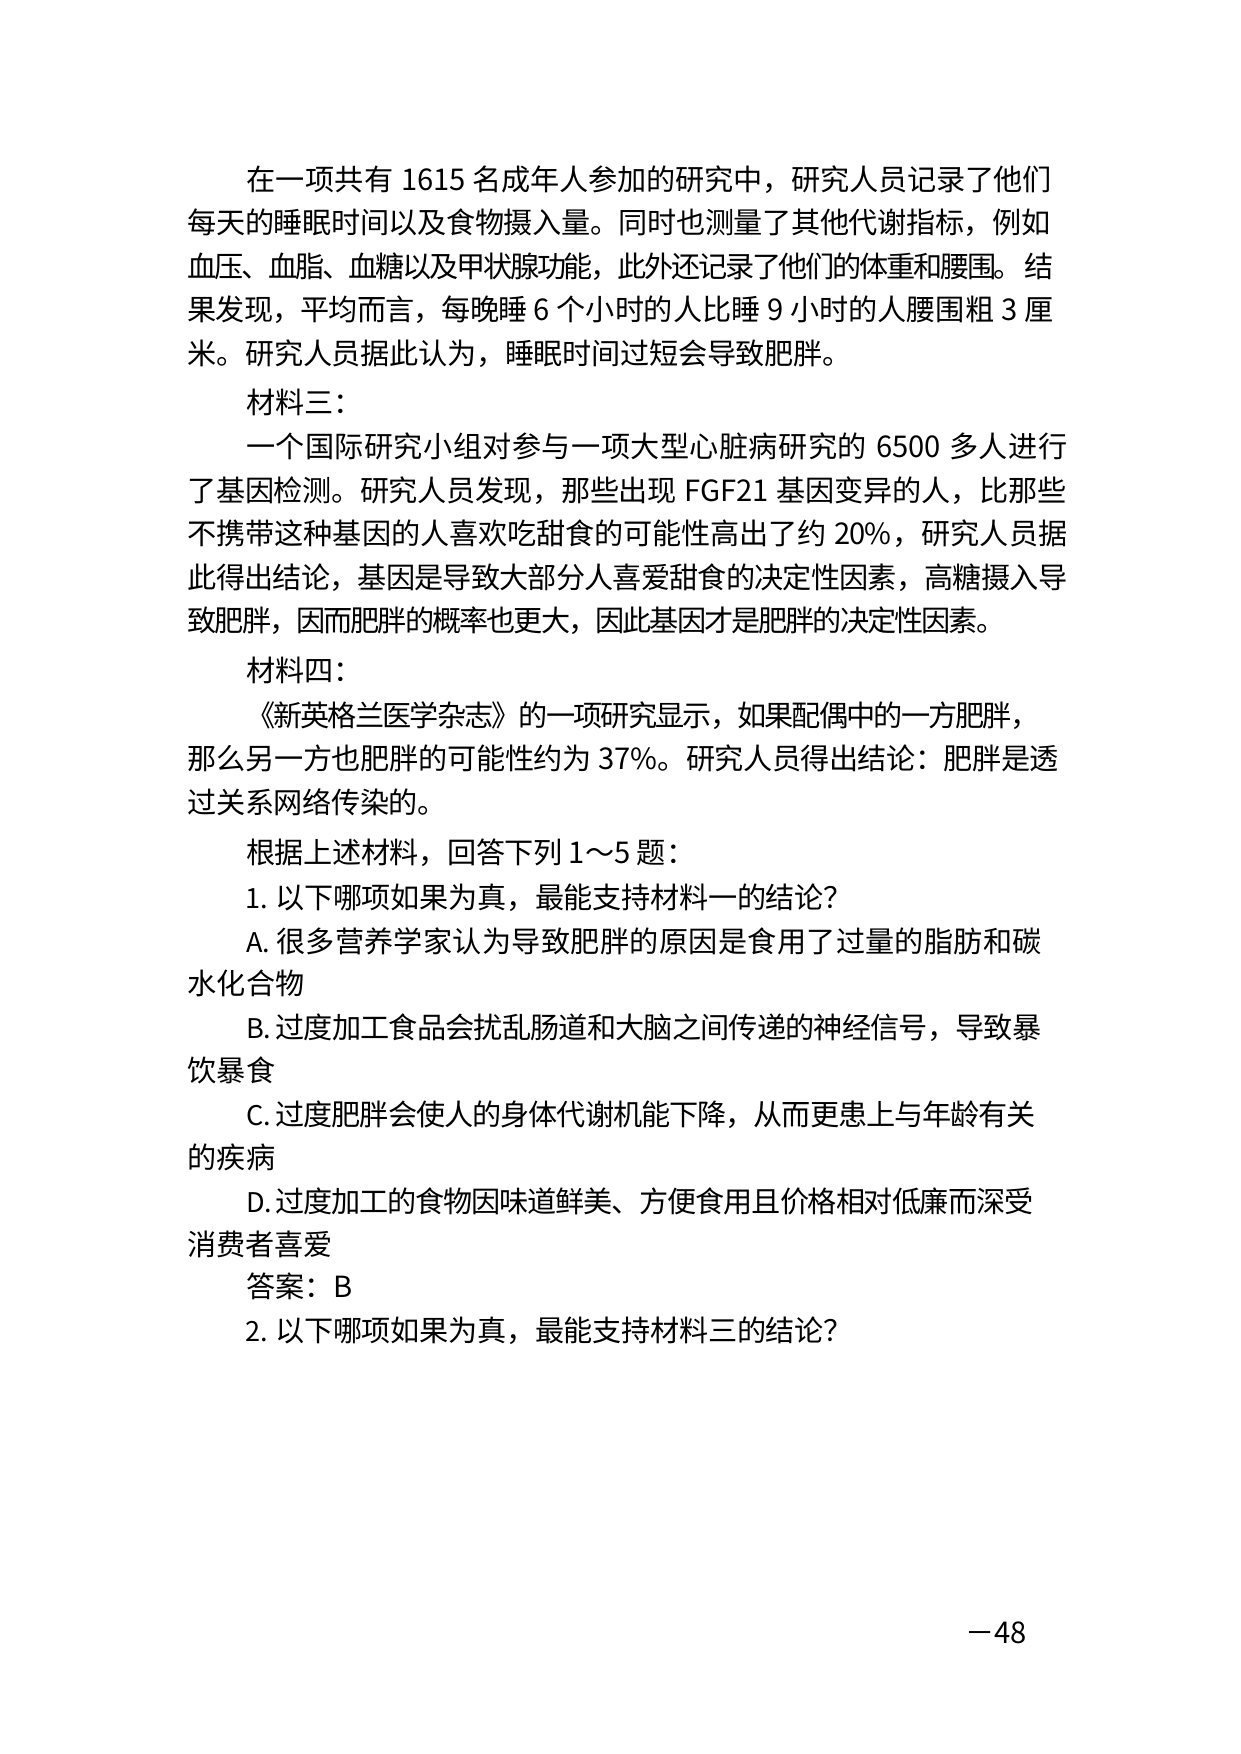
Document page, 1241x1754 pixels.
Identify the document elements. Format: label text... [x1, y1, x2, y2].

text 根据上述材料，回答下列 1〜5 题： [246, 823, 1142, 873]
list 过度加工的食物因味道鲜美、方便食用且价格相对低廉而深受消费者喜爱 [187, 1178, 1053, 1263]
text 材料三： [246, 374, 1142, 424]
list 过度加工食品会扰乱肠道和大脑之间传递的神经信号，导致暴饮暴食 [187, 1004, 1053, 1090]
text 一个国际研究小组对参与一项大型心脏病研究的 6500 多人进行了基因检测。研究人员发现，那些出现 FGF21 基因变异的人，比那些不携带这种基因的人喜欢吃甜食的可能性高出了约 20%，研究人员据此得出结论，基因是导致大部分人喜爱甜食的决定性因素，高糖摄入导致肥胖，因而肥胖的概率也更大，因此基因才是肥胖的决定性因素。 [187, 424, 1068, 640]
text 答案：B [246, 1264, 1142, 1306]
list 以下哪项如果为真，最能支持材料一的结论？ [246, 874, 1142, 917]
list 以下哪项如果为真，最能支持材料三的结论？ [246, 1307, 1142, 1349]
text 材料四： [246, 641, 1142, 691]
text 《新英格兰医学杂志》的一项研究显示，如果配偶中的一方肥胖， 那么另一方也肥胖的可能性约为 37%。研究人员得出结论：肥胖是透过关系网络传染的。 [187, 692, 1067, 822]
text 在一项共有 1615 名成年人参加的研究中，研究人员记录了他们每天的睡眠时间以及食物摄入量。同时也测量了其他代谢指标，例如血压、血脂、血糖以及甲状腺功能，此外还记录了他们的体重和腰围。结果发现，平均而言，每晚睡 6 个小时的人比睡 9 小时的人腰围粗 3 厘米。研究人员据此认为，睡眠时间过短会导致肥胖。 [187, 156, 1053, 373]
list 过度肥胖会使人的身体代谢机能下降，从而更患上与年龄有关的疾病 [187, 1091, 1053, 1177]
list 很多营养学家认为导致肥胖的原因是食用了过量的脂肪和碳水化合物 [187, 918, 1052, 1003]
